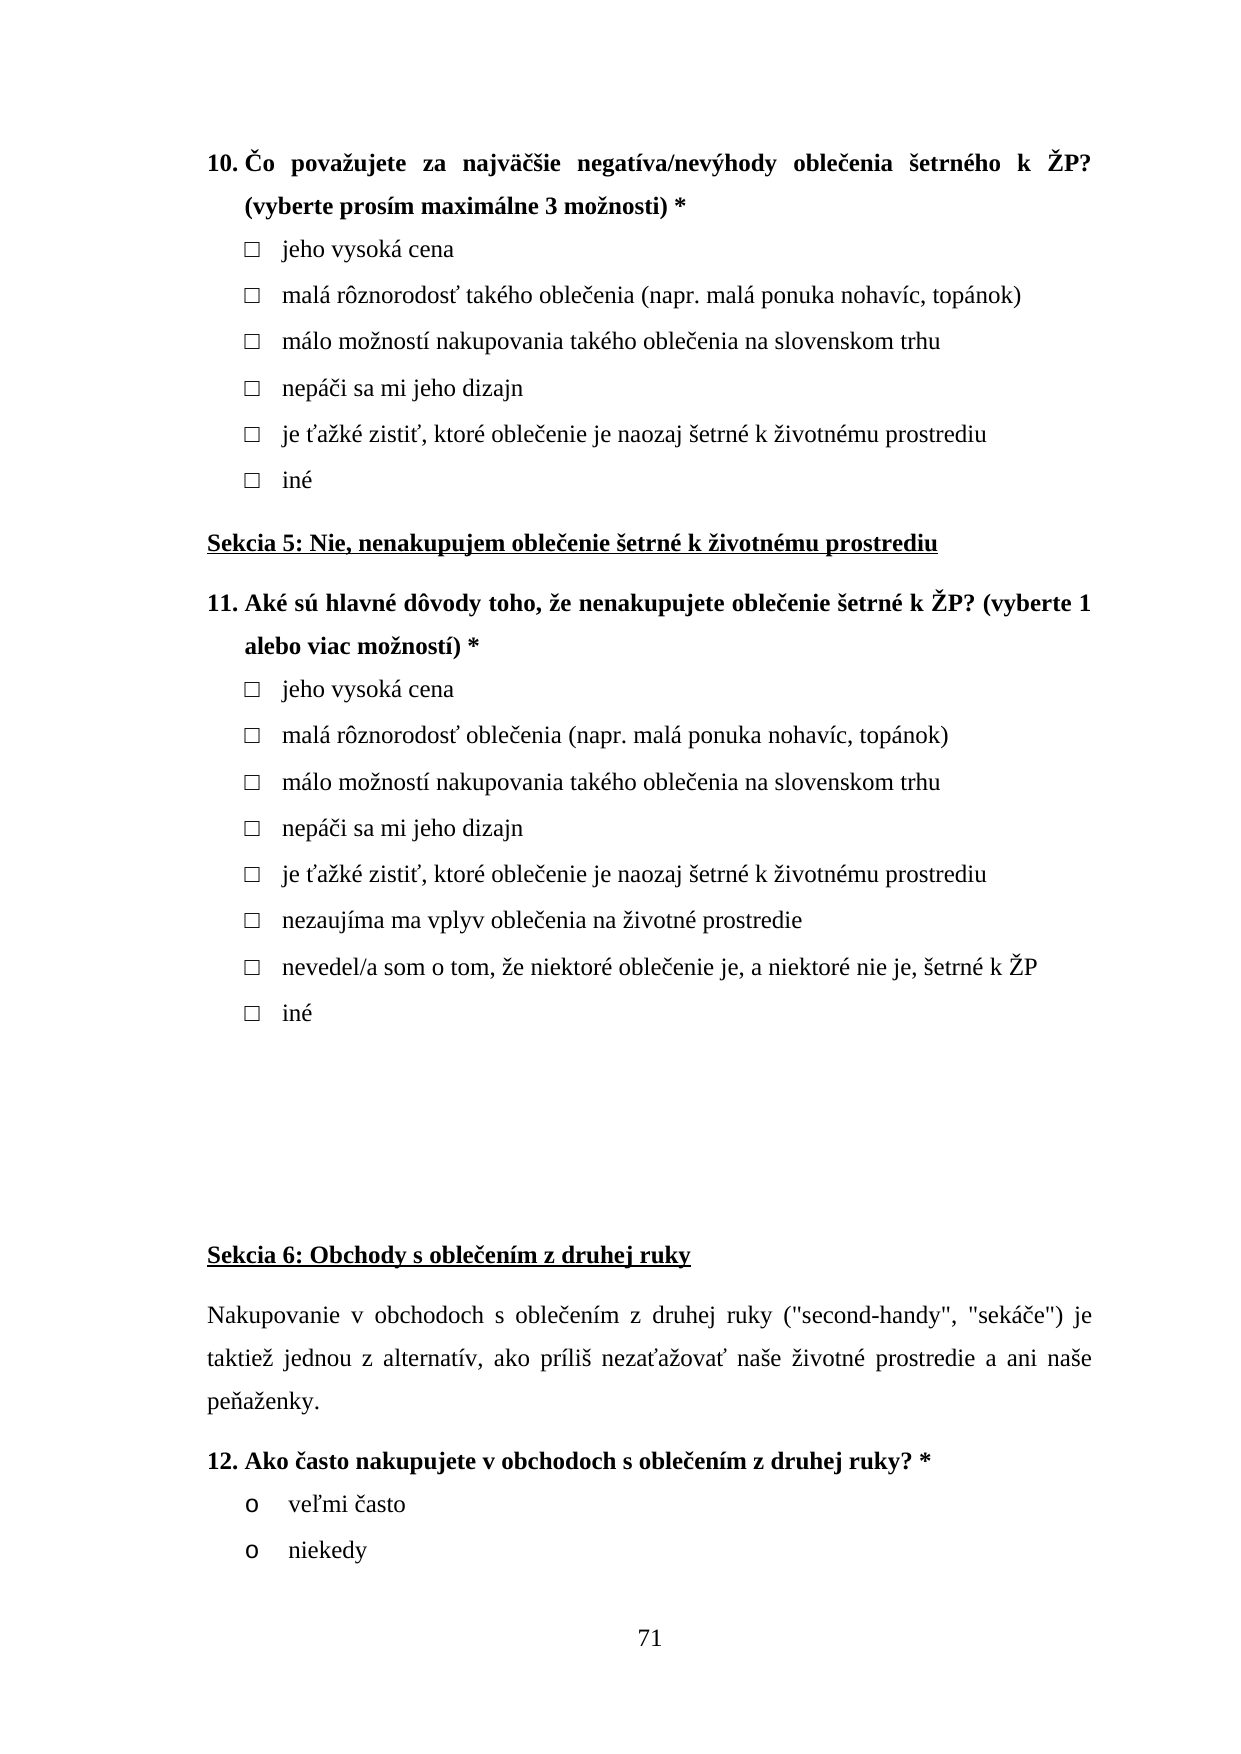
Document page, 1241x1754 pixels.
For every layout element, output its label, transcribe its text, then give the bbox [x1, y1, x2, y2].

list je ťažké zistiť, ktoré oblečenie je naozaj šetrné k životnému prostrediu [244, 419, 1092, 450]
list Aké sú hlavné dôvody toho, že nenakupujete oblečenie šetrné k ŽP? (vyberte 1 alebo viac možností) * [207, 588, 1092, 660]
list jeho vysoká cena [244, 234, 1092, 265]
list malá rôznorodosť oblečenia (napr. malá ponuka nohavíc, topánok) [244, 720, 1092, 751]
list Ako často nakupujete v obchodoch s oblečením z druhej ruky? * [207, 1446, 1092, 1475]
list Čo považujete za najväčšie negatíva/nevýhody oblečenia šetrného k ŽP? (vyberte prosím maximálne 3 možnosti) * [207, 148, 1092, 219]
list jeho vysoká cena [244, 674, 1092, 705]
list nepáči sa mi jeho dizajn [244, 813, 1092, 844]
list malá rôznorodosť takého oblečenia (napr. malá ponuka nohavíc, topánok) [244, 280, 1092, 311]
text Sekcia 6: Obchody s oblečením z druhej ruky [207, 1240, 1092, 1269]
list nezaujíma ma vplyv oblečenia na životné prostredie [244, 905, 1092, 936]
list málo možností nakupovania takého oblečenia na slovenskom trhu [244, 767, 1092, 797]
list iné [244, 998, 1092, 1029]
list nepáči sa mi jeho dizajn [244, 373, 1092, 403]
list iné [244, 465, 1092, 496]
list je ťažké zistiť, ktoré oblečenie je naozaj šetrné k životnému prostrediu [244, 859, 1092, 890]
text Sekcia 5: Nie, nenakupujem oblečenie šetrné k životnému prostrediu [207, 528, 1092, 557]
list nevedel/a som o tom, že niektoré oblečenie je, a niektoré nie je, šetrné k ŽP [244, 952, 1092, 982]
text Nakupovanie v obchodoch s oblečením z druhej ruky ("second-handy", "sekáče") je taktiež jednou z alternatív, ako príliš nezaťažovať naše životné prostredie a ani naše peňaženky. [207, 1300, 1092, 1415]
list veľmi často [244, 1489, 1092, 1520]
list málo možností nakupovania takého oblečenia na slovenskom trhu [244, 326, 1092, 357]
list niekedy [244, 1535, 1092, 1566]
